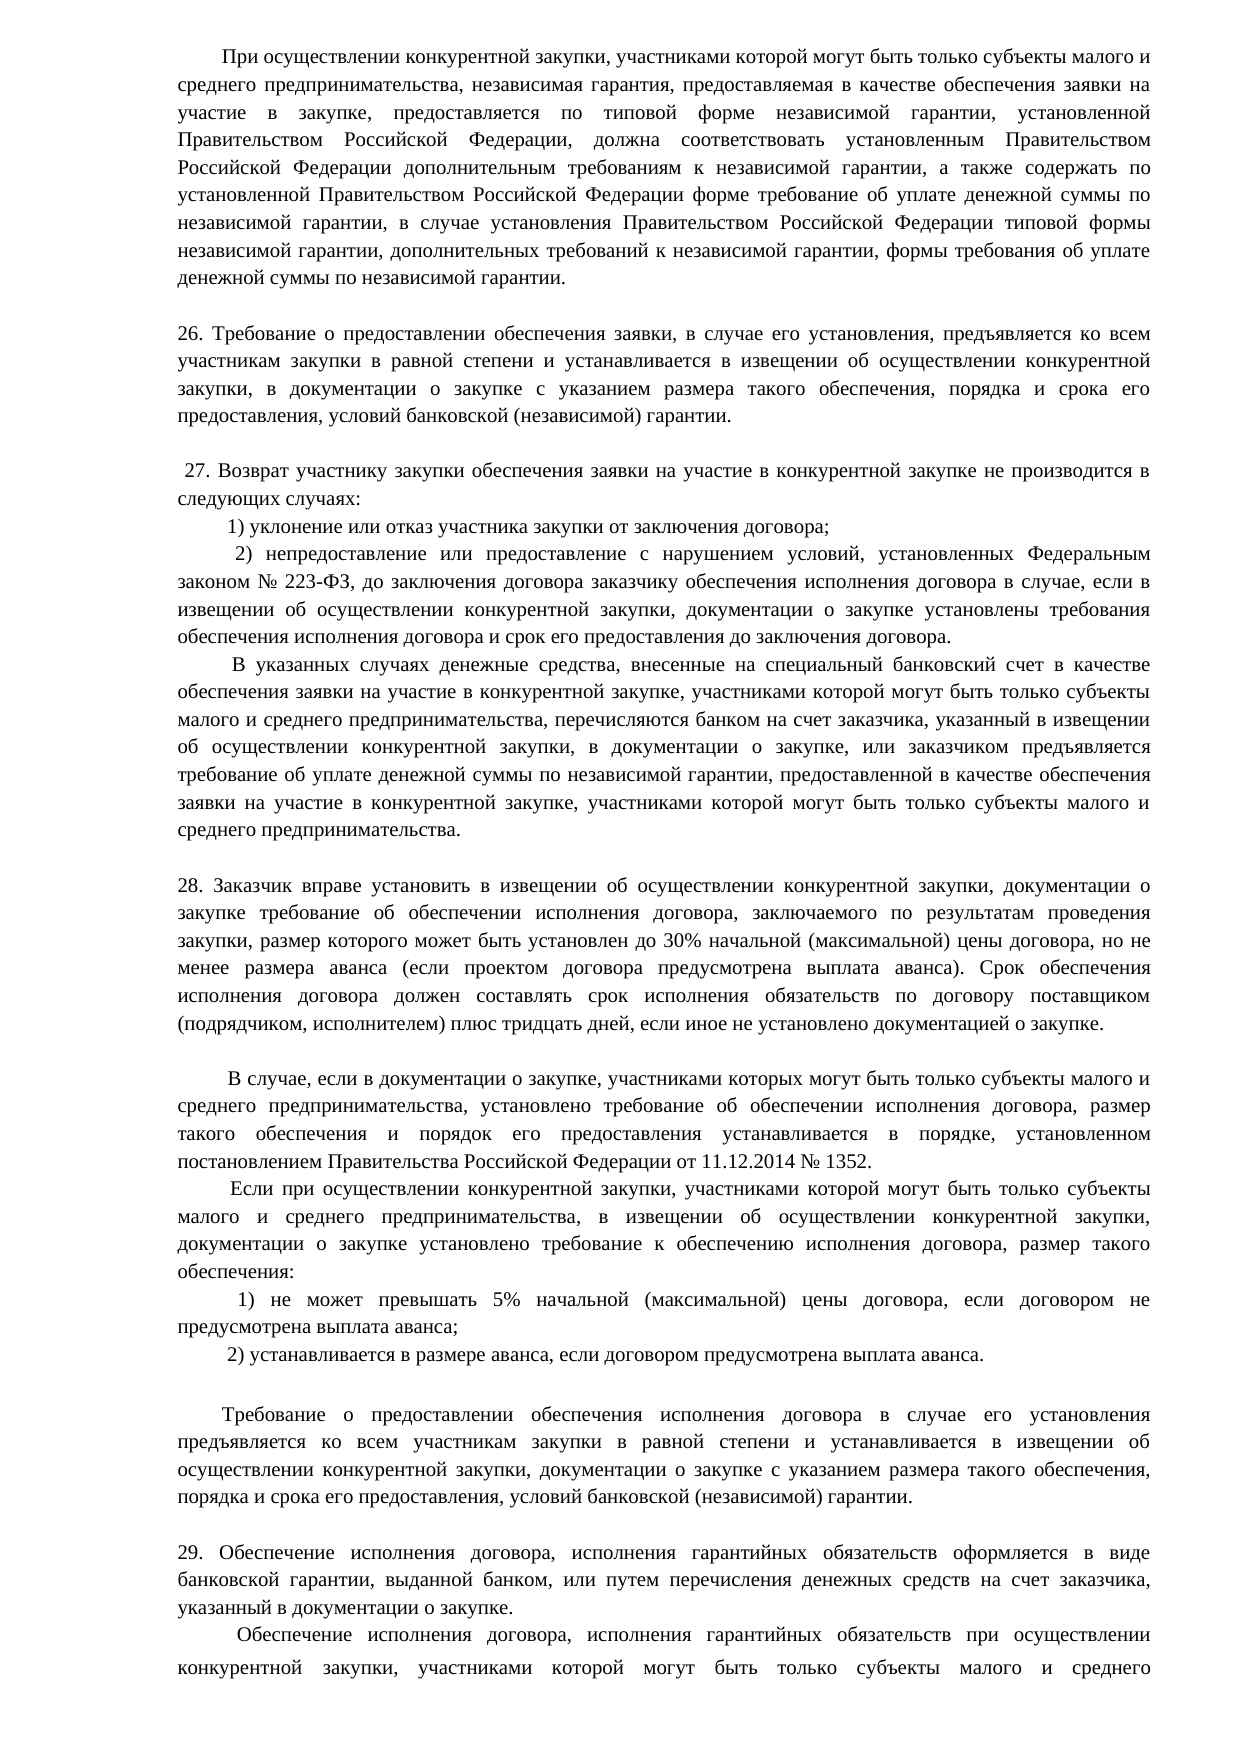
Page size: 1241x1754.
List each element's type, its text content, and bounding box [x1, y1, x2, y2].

text 2) устанавливается в размере аванса, если договором предусмотрена выплата аванса. [177, 1342, 1152, 1366]
text 1) уклонение или отказ участника закупки от заключения договора; [177, 514, 1152, 538]
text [177, 1622, 1152, 1679]
text 27. Возврат участнику закупки обеспечения заявки на участие в конкурентной закупке не производится в следующих случаях: [177, 458, 1152, 510]
text Требование о предоставлении обеспечения исполнения договора в случае его установления предъявляется ко всем участникам закупки в равной степени и устанавливается в извещении об осуществлении конкурентной закупки, документации о закупке с указанием размера такого обеспечения, порядка и срока его предоставления, условий банковской (независимой) гарантии. [177, 1402, 1152, 1508]
text 1) не может превышать 5% начальной (максимальной) цены договора, если договором не предусмотрена выплата аванса; [177, 1287, 1152, 1338]
text 2) непредоставление или предоставление с нарушением условий, установленных Федеральным законом № 223-ФЗ, до заключения договора заказчику обеспечения исполнения договора в случае, если в извещении об осуществлении конкурентной закупки, документации о закупке установлены требования обеспечения исполнения договора и срок его предоставления до заключения договора. [177, 541, 1152, 648]
text 29. Обеспечение исполнения договора, исполнения гарантийных обязательств оформляется в виде банковской гарантии, выданной банком, или путем перечисления денежных средств на счет заказчика, указанный в документации о закупке. [177, 1539, 1152, 1619]
text 28. Заказчик вправе установить в извещении об осуществлении конкурентной закупки, документации о закупке требование об обеспечении исполнения договора, заключаемого по результатам проведения закупки, размер которого может быть установлен до 30% начальной (максимальной) цены договора, но не менее размера аванса (если проектом договора предусмотрена выплата аванса). Срок обеспечения исполнения договора должен составлять срок исполнения обязательств по договору поставщиком (подрядчиком, исполнителем) плюс тридцать дней, если иное не установлено документацией о закупке. [177, 872, 1152, 1034]
text В указанных случаях денежные средства, внесенные на специальный банковский счет в качестве обеспечения заявки на участие в конкурентной закупке, участниками которой могут быть только субъекты малого и среднего предпринимательства, перечисляются банком на счет заказчика, указанный в извещении об осуществлении конкурентной закупки, в документации о закупке, или заказчиком предъявляется требование об уплате денежной суммы по независимой гарантии, предоставленной в качестве обеспечения заявки на участие в конкурентной закупке, участниками которой могут быть только субъекты малого и среднего предпринимательства. [177, 652, 1152, 841]
text В случае, если в документации о закупке, участниками которых могут быть только субъекты малого и среднего предпринимательства, установлено требование об обеспечении исполнения договора, размер такого обеспечения и порядок его предоставления устанавливается в порядке, установленном постановлением Правительства Российской Федерации от 11.12.2014 № 1352. [177, 1066, 1152, 1173]
text При осуществлении конкурентной закупки, участниками которой могут быть только субъекты малого и среднего предпринимательства, независимая гарантия, предоставляемая в качестве обеспечения заявки на участие в закупке, предоставляется по типовой форме независимой гарантии, установленной Правительством Российской Федерации, должна соответствовать установленным Правительством Российской Федерации дополнительным требованиям к независимой гарантии, а также содержать по установленной Правительством Российской Федерации форме требование об уплате денежной суммы по независимой гарантии, в случае установления Правительством Российской Федерации типовой формы независимой гарантии, дополнительных требований к независимой гарантии, формы требования об уплате денежной суммы по независимой гарантии. [177, 44, 1152, 289]
text Если при осуществлении конкурентной закупки, участниками которой могут быть только субъекты малого и среднего предпринимательства, в извещении об осуществлении конкурентной закупки, документации о закупке установлено требование к обеспечению исполнения договора, размер такого обеспечения: [177, 1176, 1152, 1283]
text 26. Требование о предоставлении обеспечения заявки, в случае его установления, предъявляется ко всем участникам закупки в равной степени и устанавливается в извещении об осуществлении конкурентной закупки, в документации о закупке с указанием размера такого обеспечения, порядка и срока его предоставления, условий банковской (независимой) гарантии. [177, 320, 1152, 427]
